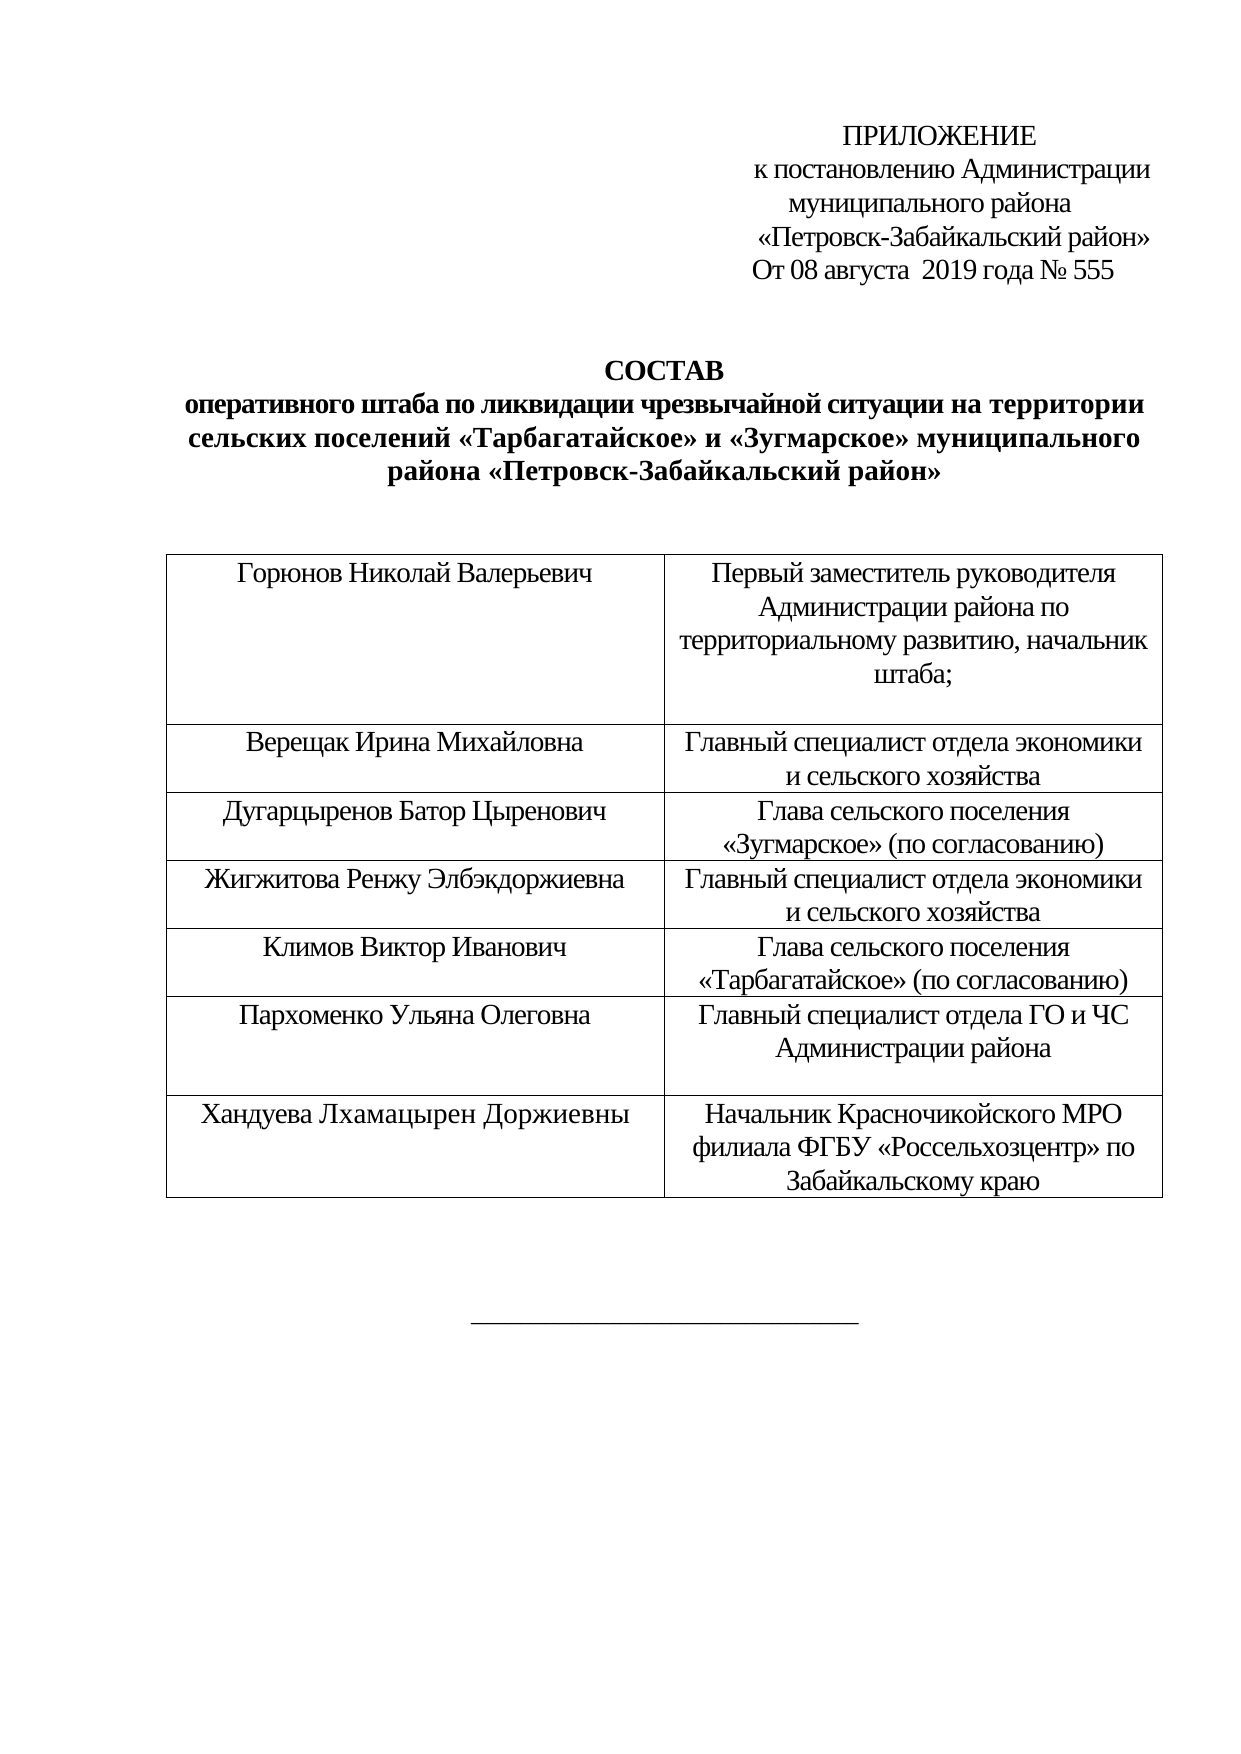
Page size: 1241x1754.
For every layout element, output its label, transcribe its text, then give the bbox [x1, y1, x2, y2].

text От 08 августа 2019 года № 555 [177, 252, 1152, 286]
text «Петровск-Забайкальский район» [177, 219, 1152, 252]
text к постановлению Администрации [177, 152, 1152, 185]
text _______________________________ [177, 1298, 1152, 1327]
table_cell Главный специалист отдела экономики и сельского хозяйства [665, 725, 1162, 792]
table_cell Глава сельского поселения «Зугмарское» (по согласованию) [665, 793, 1162, 860]
table_header Первый заместитель руководителя Администрации района по территориальному развитию, начальник штаба; [665, 555, 1162, 723]
table_cell Начальник Красночикойского МРО филиала ФГБУ «Россельхозцентр» по Забайкальскому краю [665, 1096, 1162, 1197]
text СОСТАВ [177, 353, 1152, 386]
table_cell Климов Виктор Иванович [167, 929, 664, 996]
table_cell Глава сельского поселения «Тарбагатайское» (по согласованию) [665, 929, 1162, 996]
subtitle оперативного штаба по ликвидации чрезвычайной ситуации на территории сельских поселений «Тарбагатайское» и «Зугмарское» муниципального района «Петровск-Забайкальский район» [177, 386, 1152, 487]
table_cell Верещак Ирина Михайловна [167, 725, 664, 792]
table_header Горюнов Николай Валерьевич [167, 555, 664, 723]
table_cell Пархоменко Ульяна Олеговна [167, 997, 664, 1095]
table_cell Главный специалист отдела ГО и ЧС Администрации района [665, 997, 1162, 1095]
text ПРИЛОЖЕНИЕ [177, 118, 1152, 152]
table_cell Главный специалист отдела экономики и сельского хозяйства [665, 861, 1162, 928]
text муниципального района [177, 185, 1152, 219]
table_cell Жигжитова Ренжу Элбэкдоржиевна [167, 861, 664, 928]
table_cell Дугарцыренов Батор Цыренович [167, 793, 664, 860]
table_cell Хандуева Лхамацырен Доржиевны [167, 1096, 664, 1197]
